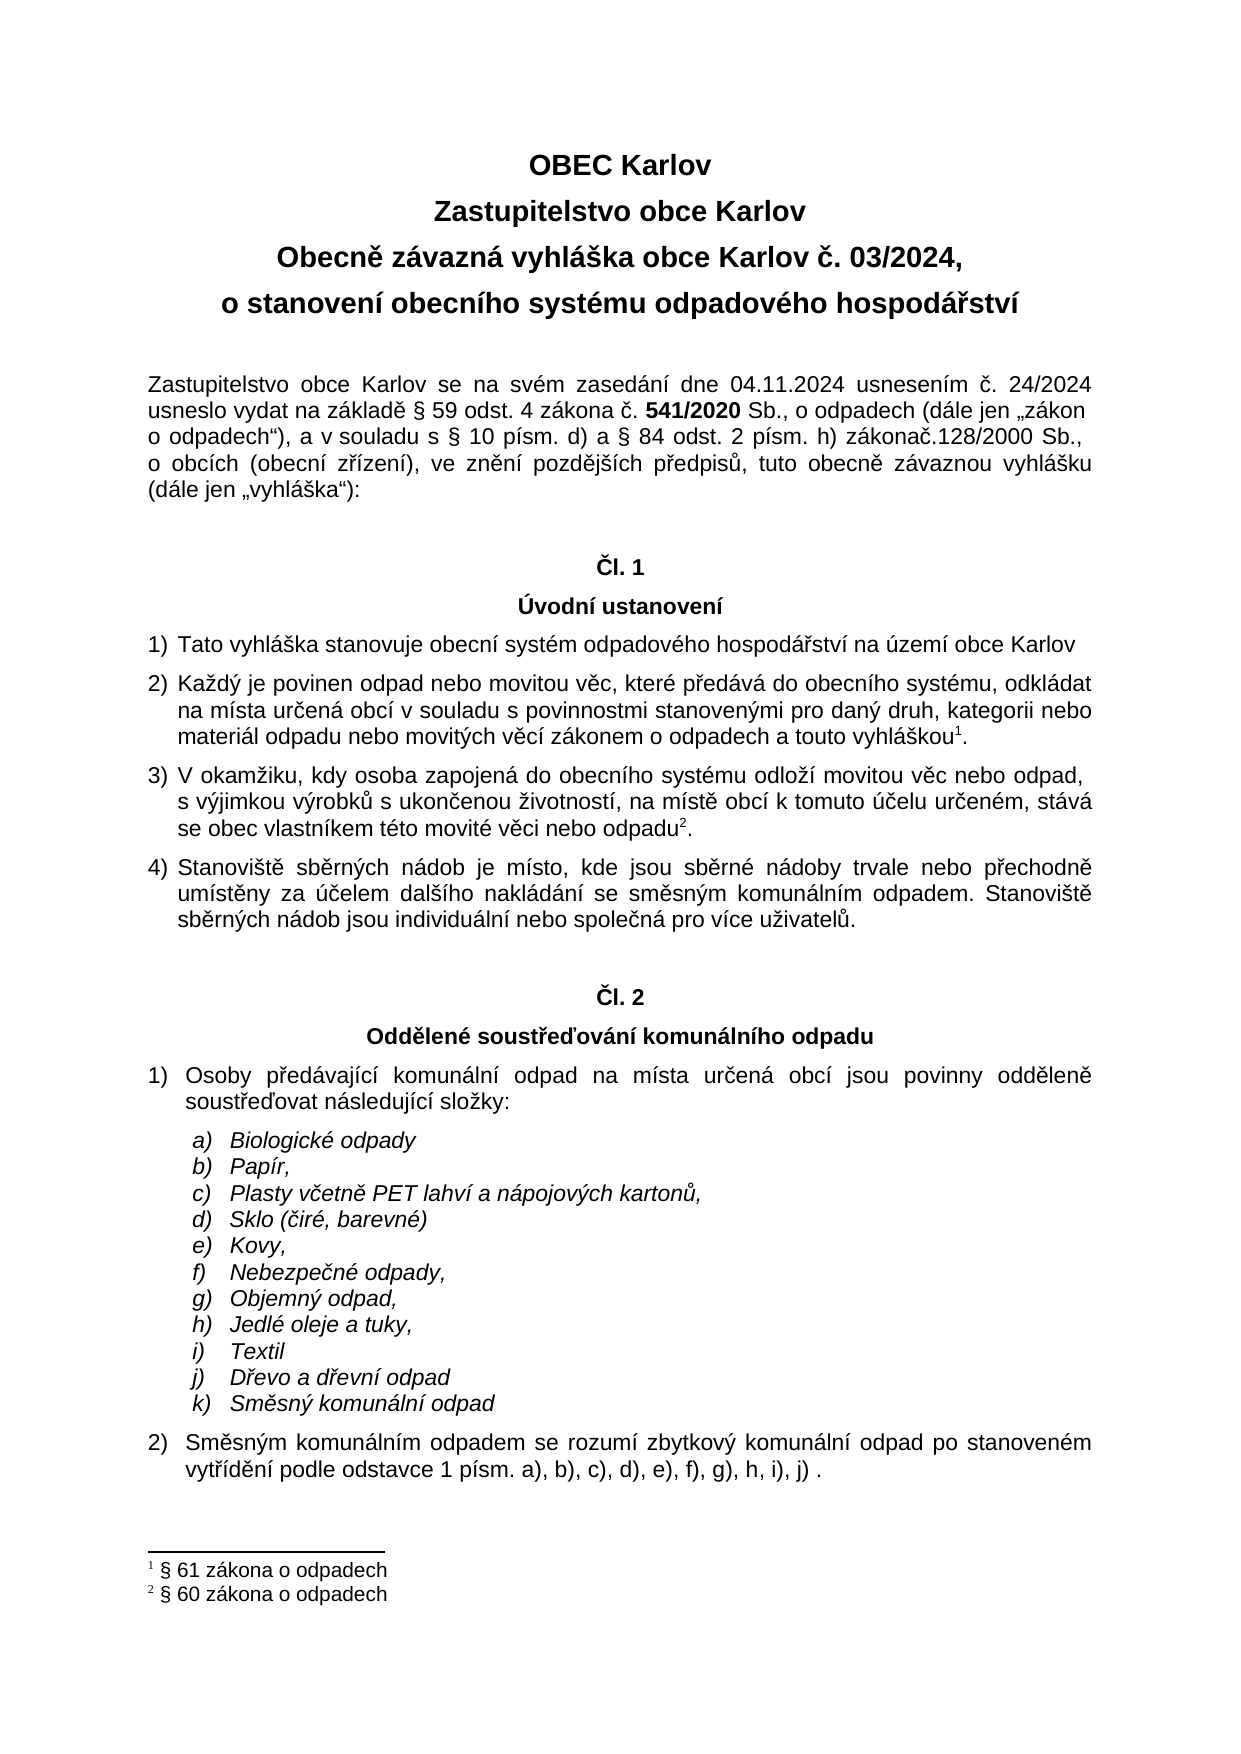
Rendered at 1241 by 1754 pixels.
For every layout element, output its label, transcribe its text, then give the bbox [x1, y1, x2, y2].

text Zastupitelstvo obce Karlov [148, 194, 1093, 227]
subtitle Úvodní ustanovení [148, 593, 1093, 619]
list Plasty včetně PET lahví a nápojových kartonů, [192, 1179, 1093, 1206]
list Sklo (čiré, barevné) [192, 1206, 1093, 1232]
list Textil [192, 1338, 1093, 1364]
list Jedlé oleje a tuky, [192, 1311, 1093, 1338]
list Biologické odpady [192, 1127, 1093, 1153]
text OBEC Karlov [148, 148, 1093, 181]
list Směsný komunální odpad [192, 1390, 1093, 1417]
list Stanoviště sběrných nádob je místo, kde jsou sběrné nádoby trvale nebo přechodně umístěny za účelem dalšího nakládání se směsným komunálním odpadem. Stanoviště sběrných nádob jsou individuální nebo společná pro více uživatelů. [148, 853, 1093, 932]
list Nebezpečné odpady, [192, 1258, 1093, 1285]
list Tato vyhláška stanovuje obecní systém odpadového hospodářství na území obce Karlov [148, 631, 1093, 658]
list Dřevo a dřevní odpad [192, 1364, 1093, 1390]
list Papír, [192, 1153, 1093, 1179]
list Objemný odpad, [192, 1285, 1093, 1311]
text Obecně závazná vyhláška obce Karlov č. 03/2024, [148, 240, 1093, 273]
text o stanovení obecního systému odpadového hospodářství [148, 286, 1093, 319]
list V okamžiku, kdy osoba zapojená do obecního systému odloží movitou věc nebo odpad, s výjimkou výrobků s ukončenou životností, na místě obcí k tomuto účelu určeném, stává se obec vlastníkem této movité věci nebo odpadu. [148, 762, 1093, 841]
list Každý je povinen odpad nebo movitou věc, které předává do obecního systému, odkládat na místa určená obcí v souladu s povinnostmi stanovenými pro daný druh, kategorii nebo materiál odpadu nebo movitých věcí zákonem o odpadech a touto vyhláškou. [148, 670, 1093, 749]
list Směsným komunálním odpadem se rozumí zbytkový komunální odpad po stanoveném vytřídění podle odstavce 1 písm. a), b), c), d), e), f), g), h, i), j) . [148, 1429, 1093, 1482]
list Kovy, [192, 1232, 1093, 1258]
text Zastupitelstvo obce Karlov se na svém zasedání dne 04.11.2024 usnesením č. 24/2024 usneslo vydat na základě § 59 odst. 4 zákona č. 541/2020 Sb., o odpadech (dále jen „zákon o odpadech“), a v souladu s § 10 písm. d) a § 84 odst. 2 písm. h) zákonač.128/2000 Sb., o obcích (obecní zřízení), ve znění pozdějších předpisů, tuto obecně závaznou vyhlášku (dále jen „vyhláška“): [148, 371, 1093, 502]
text Čl. 1 [148, 554, 1093, 580]
text Čl. 2 [148, 984, 1093, 1010]
list Osoby předávající komunální odpad na místa určená obcí jsou povinny odděleně soustřeďovat následující složky: [148, 1062, 1093, 1114]
text Oddělené soustřeďování komunálního odpadu [148, 1023, 1093, 1049]
